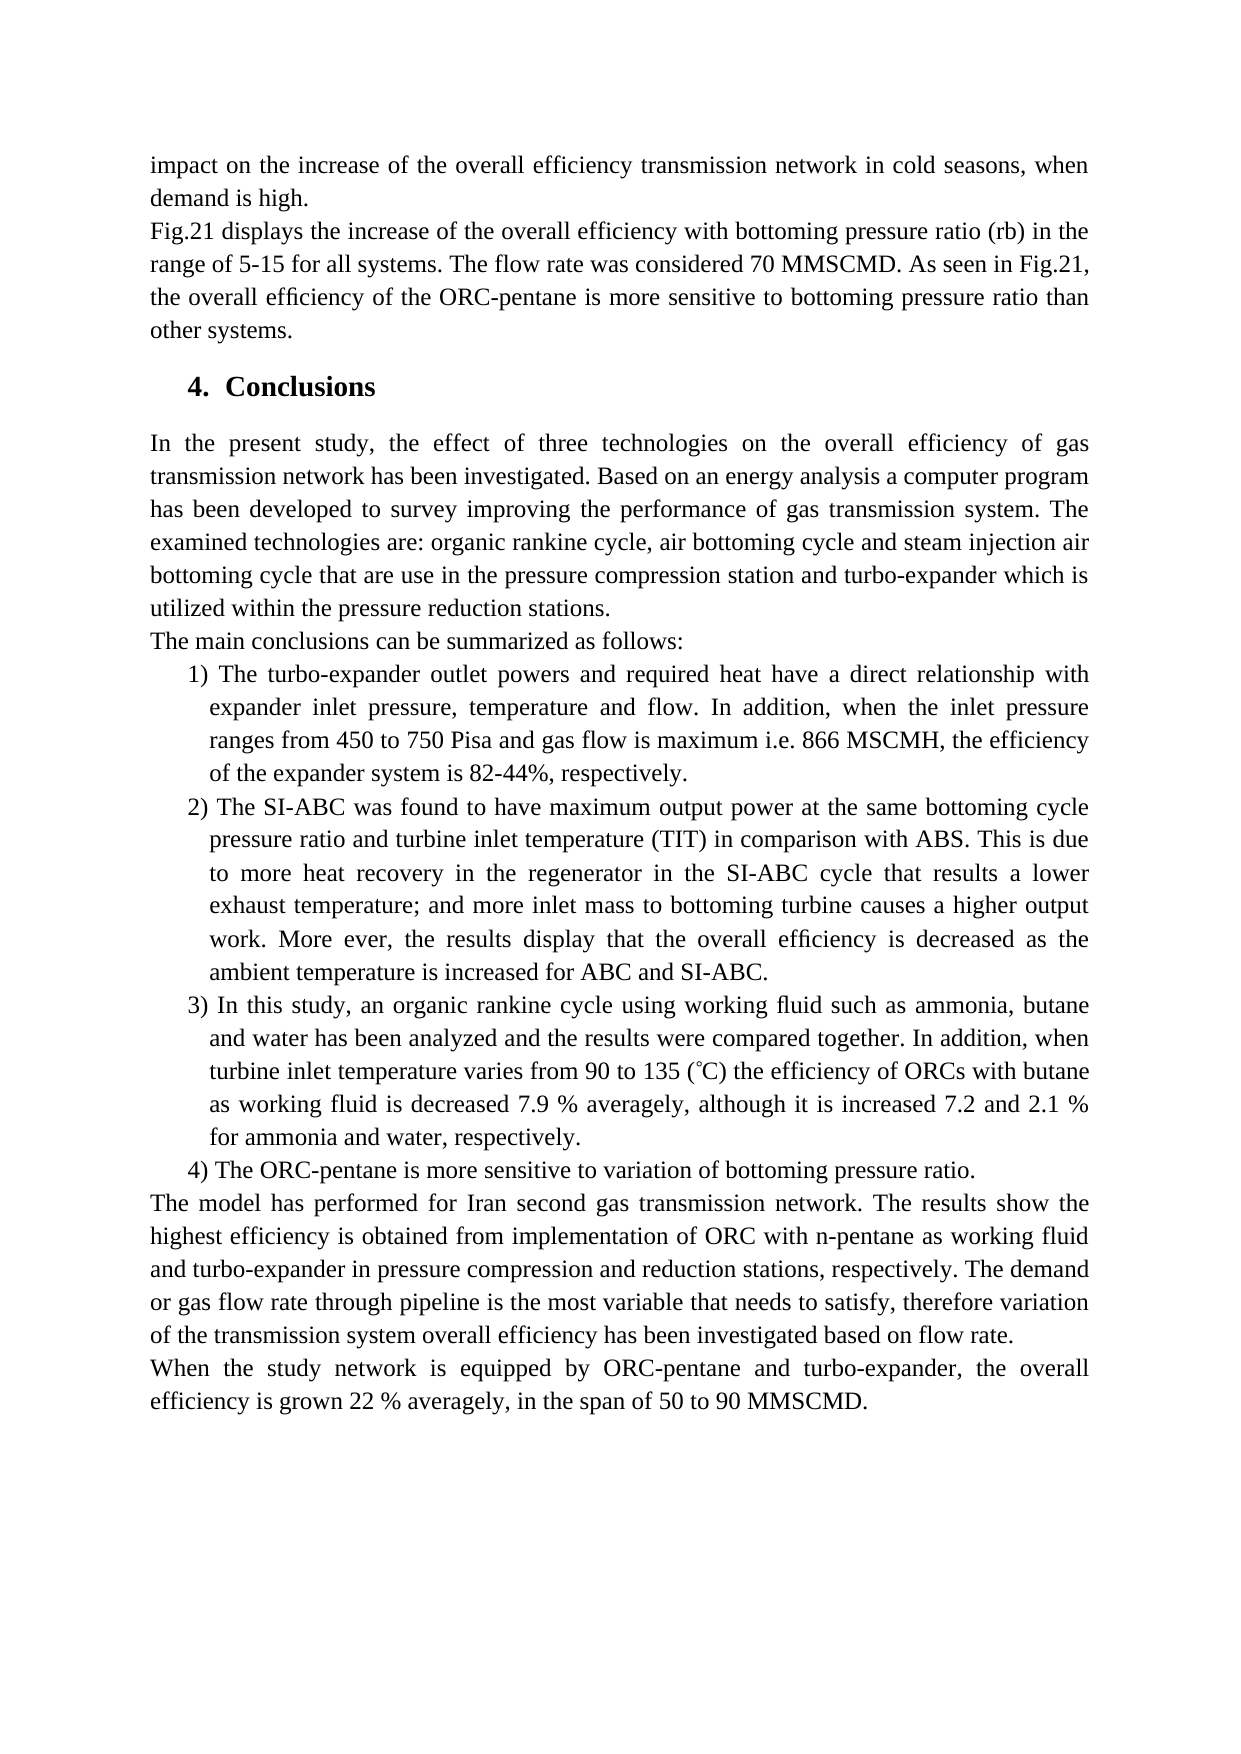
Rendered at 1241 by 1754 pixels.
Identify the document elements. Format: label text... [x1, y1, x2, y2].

list Conclusions [187, 369, 1090, 402]
text The main conclusions can be summarized as follows: [150, 626, 1090, 655]
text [150, 150, 1090, 212]
text 4) The ORC-pentane is more sensitive to variation of bottoming pressure ratio. [187, 1155, 1090, 1183]
text The model has performed for Iran second gas transmission network. The results show the highest efficiency is obtained from implementation of ORC with n-pentane as working fluid and turbo-expander in pressure compression and reduction stations, respectively. The demand or gas flow rate through pipeline is the most variable that needs to satisfy, therefore variation of the transmission system overall efficiency has been investigated based on flow rate. [150, 1188, 1090, 1349]
text 3) In this study, an organic rankine cycle using working ﬂuid such as ammonia, butane and water has been analyzed and the results were compared together. In addition, when turbine inlet temperature varies from 90 to 135 (C) the efficiency of ORCs with butane as working fluid is decreased 7.9 % averagely, although it is increased 7.2 and 2.1 % for ammonia and water, respectively. [187, 990, 1090, 1151]
text In the present study, the effect of three technologies on the overall efficiency of gas transmission network has been investigated. Based on an energy analysis a computer program has been developed to survey improving the performance of gas transmission system. The examined technologies are: organic rankine cycle, air bottoming cycle and steam injection air bottoming cycle that are use in the pressure compression station and turbo-expander which is utilized within the pressure reduction stations. [150, 428, 1090, 622]
text 1) The turbo-expander outlet powers and required heat have a direct relationship with expander inlet pressure, temperature and flow. In addition, when the inlet pressure ranges from 450 to 750 Pisa and gas flow is maximum i.e. 866 MSCMH, the efficiency of the expander system is 82-44%, respectively. [187, 659, 1090, 787]
text When the study network is equipped by ORC-pentane and turbo-expander, the overall efficiency is grown 22 % averagely, in the span of 50 to 90 MMSCMD. [150, 1353, 1090, 1415]
text Fig.21 displays the increase of the overall efficiency with bottoming pressure ratio (rb) in the range of 5-15 for all systems. The flow rate was considered 70 MMSCMD. As seen in Fig.21, the overall efﬁciency of the ORC-pentane is more sensitive to bottoming pressure ratio than other systems. [150, 216, 1090, 344]
text 2) The SI-ABC was found to have maximum output power at the same bottoming cycle pressure ratio and turbine inlet temperature (TIT) in comparison with ABS. This is due to more heat recovery in the regenerator in the SI-ABC cycle that results a lower exhaust temperature; and more inlet mass to bottoming turbine causes a higher output work. More ever, the results display that the overall efﬁciency is decreased as the ambient temperature is increased for ABC and SI-ABC. [187, 792, 1090, 985]
